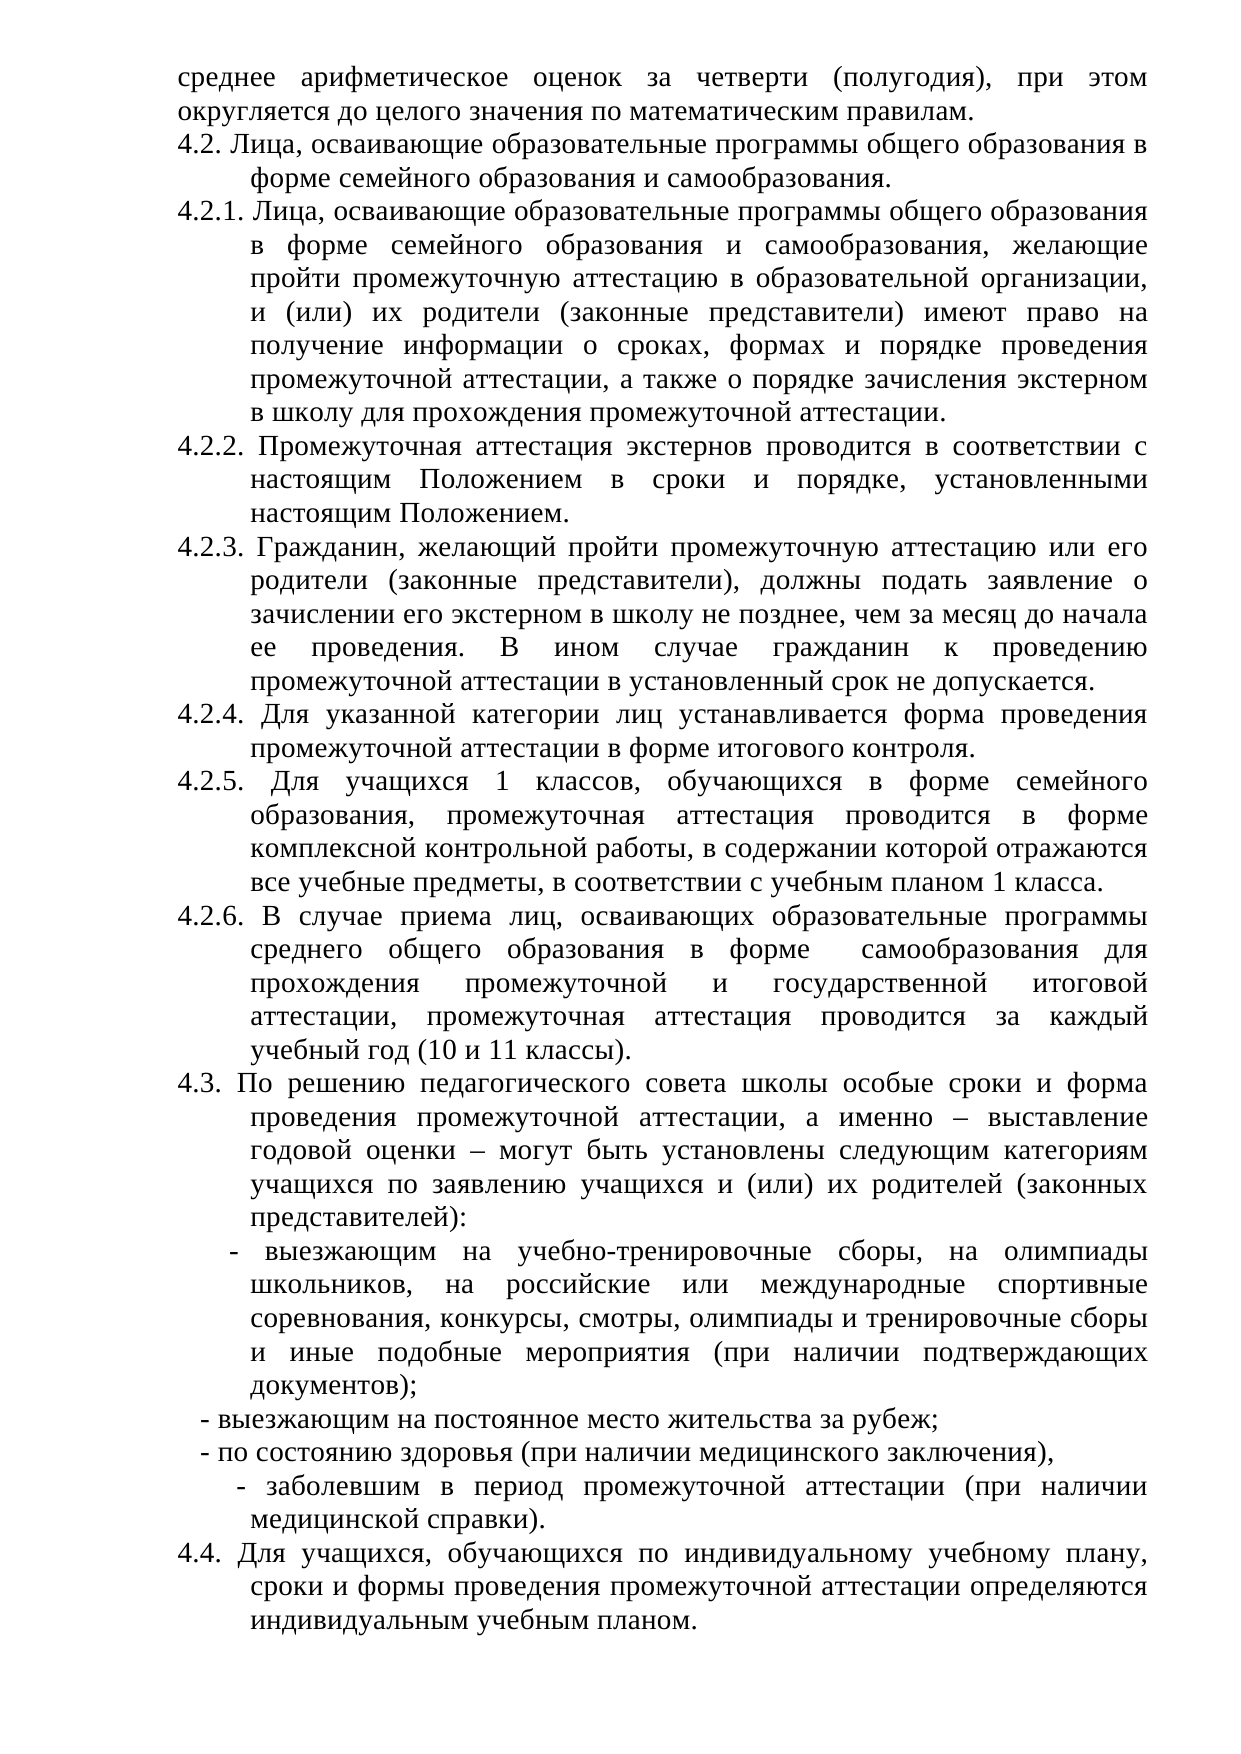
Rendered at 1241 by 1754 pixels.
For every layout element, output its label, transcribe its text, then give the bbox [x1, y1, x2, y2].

text - по состоянию здоровья (при наличии медицинского заключения), [177, 1434, 1149, 1468]
text 4.2.5. Для учащихся 1 классов, обучающихся в форме семейного образования, промежуточная аттестация проводится в форме комплексной контрольной работы, в содержании которой отражаются все учебные предметы, в соответствии с учебным планом 1 класса. [177, 763, 1149, 898]
text - выезжающим на постоянное место жительства за рубеж; [177, 1401, 1149, 1434]
text 4.2.2. Промежуточная аттестация экстернов проводится в соответствии с настоящим Положением в сроки и порядке, установленными настоящим Положением. [177, 428, 1149, 529]
text 4.2. Лица, осваивающие образовательные программы общего образования в форме семейного образования и самообразования. [177, 126, 1149, 193]
text - выезжающим на учебно-тренировочные сборы, на олимпиады школьников, на российские или международные спортивные соревнования, конкурсы, смотры, олимпиады и тренировочные сборы и иные подобные мероприятия (при наличии подтверждающих документов); [177, 1233, 1149, 1401]
text 4.4. Для учащихся, обучающихся по индивидуальному учебному плану, сроки и формы проведения промежуточной аттестации определяются индивидуальным учебным планом. [177, 1535, 1149, 1636]
text - заболевшим в период промежуточной аттестации (при наличии медицинской справки). [177, 1468, 1149, 1535]
text 4.2.4. Для указанной категории лиц устанавливается форма проведения промежуточной аттестации в форме итогового контроля. [177, 696, 1149, 763]
text 4.2.3. Гражданин, желающий пройти промежуточную аттестацию или его родители (законные представители), должны подать заявление о зачислении его экстерном в школу не позднее, чем за месяц до начала ее проведения. В ином случае гражданин к проведению промежуточной аттестации в установленный срок не допускается. [177, 529, 1149, 696]
text 4.3. По решению педагогического совета школы особые сроки и форма проведения промежуточной аттестации, а именно – выставление годовой оценки – могут быть установлены следующим категориям учащихся по заявлению учащихся и (или) их родителей (законных представителей): [177, 1065, 1149, 1233]
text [177, 59, 1149, 126]
text 4.2.1. Лица, осваивающие образовательные программы общего образования в форме семейного образования и самообразования, желающие пройти промежуточную аттестацию в образовательной организации, и (или) их родители (законные представители) имеют право на получение информации о сроках, формах и порядке проведения промежуточной аттестации, а также о порядке зачисления экстерном в школу для прохождения промежуточной аттестации. [177, 193, 1149, 428]
text 4.2.6. В случае приема лиц, осваивающих образовательные программы среднего общего образования в форме самообразования для прохождения промежуточной и государственной итоговой аттестации, промежуточная аттестация проводится за каждый учебный год (10 и 11 классы). [177, 898, 1149, 1065]
